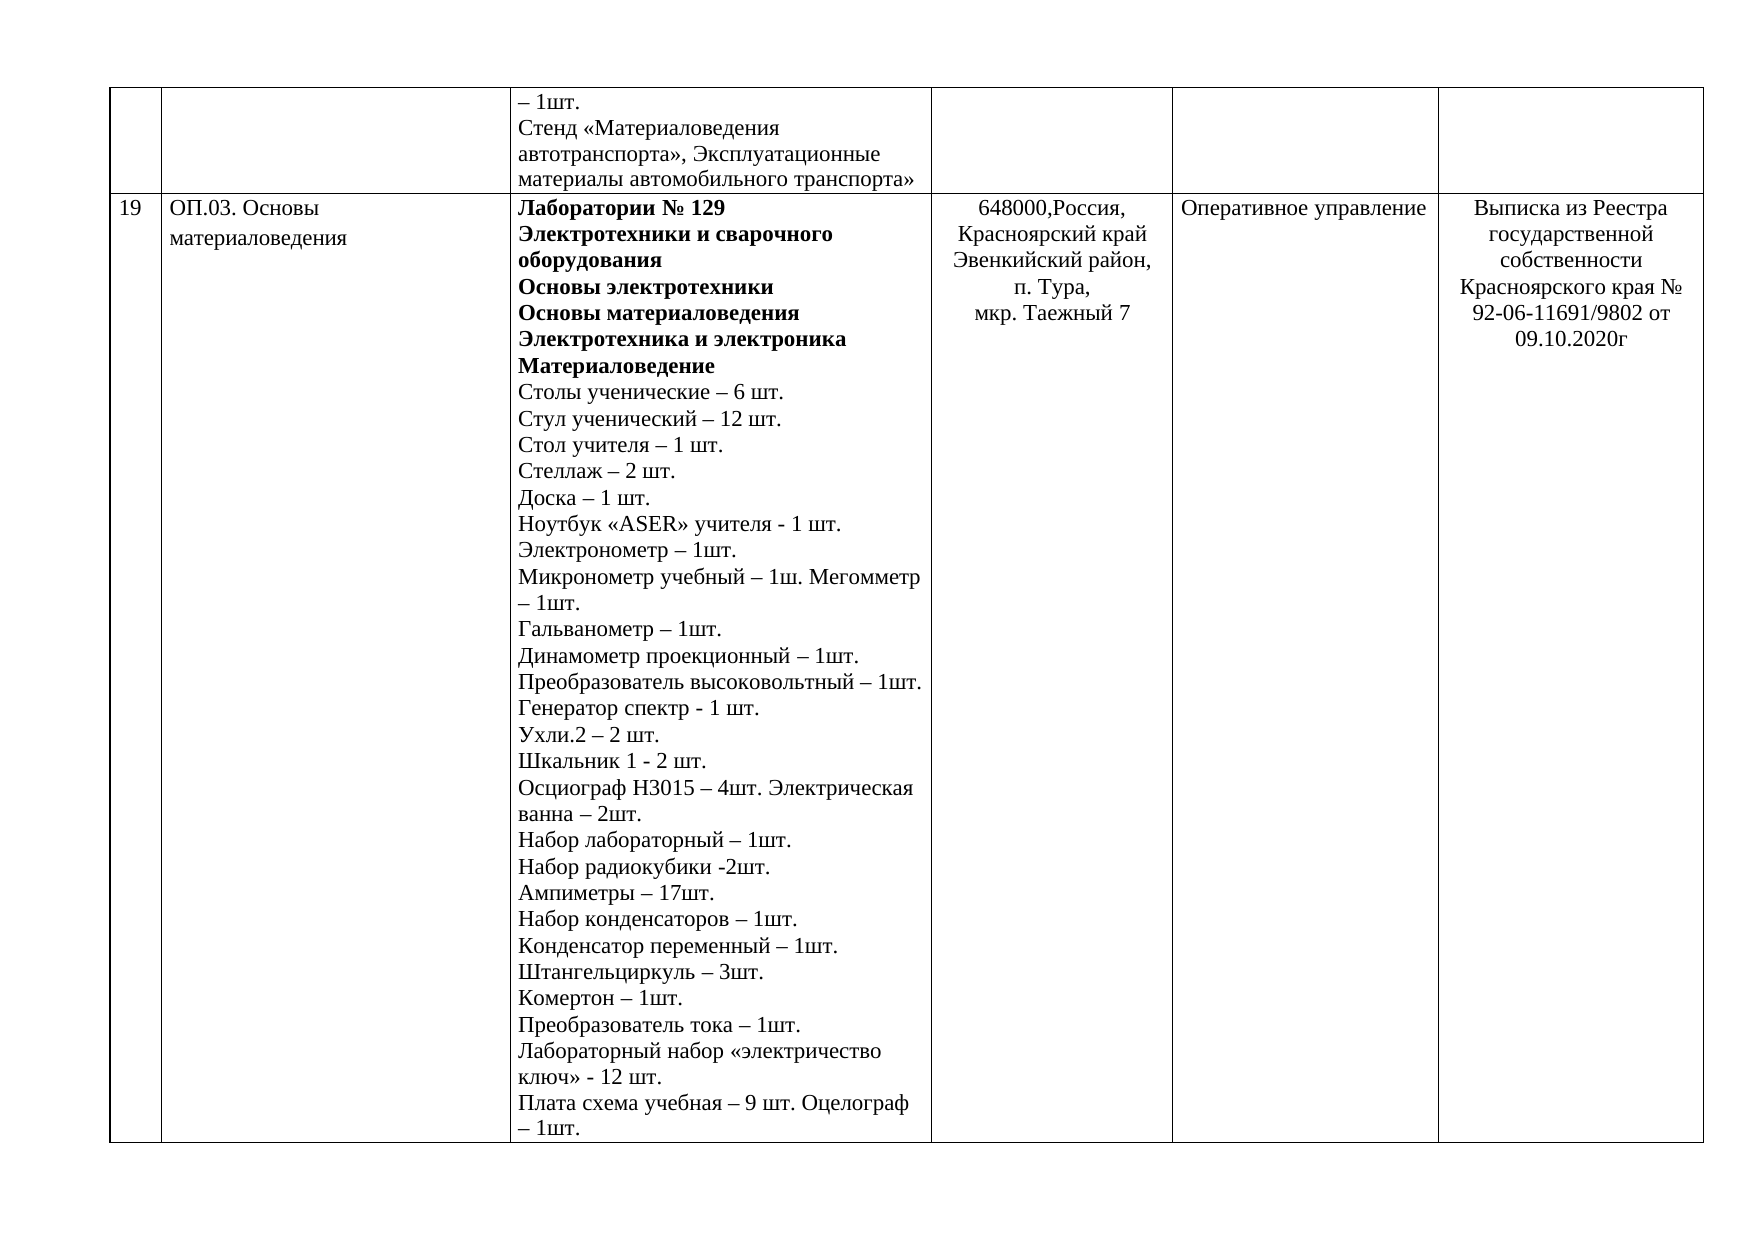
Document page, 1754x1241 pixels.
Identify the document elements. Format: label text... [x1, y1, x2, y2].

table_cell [932, 194, 1172, 1142]
table_header [1439, 88, 1703, 193]
table_header [111, 88, 161, 193]
table_cell ОП.03. Основы материаловедения [162, 194, 510, 1142]
table_header – 1шт. Стенд «Материаловедения автотранспорта», Эксплуатационные материалы автомобильного транспорта» [511, 88, 931, 193]
table_cell Оперативное управление [1173, 194, 1438, 1142]
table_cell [1439, 194, 1703, 1142]
table_header [932, 88, 1172, 193]
table_cell Лаборатории № 129 Электротехники и сварочного оборудования Основы электротехники Основы материаловедения Электротехника и электроника Материаловедение Столы ученические – 6 шт. Стул ученический – 12 шт. Стол учителя – 1 шт. Стеллаж – 2 шт. Доска – 1 шт. Ноутбук «ASER» учителя - 1 шт. Электронометр – 1шт. Микронометр учебный – 1ш. Мегомметр 1шт. Гальванометр – 1шт. Динамометр проекционный – 1шт. Преобразователь высоковольтный – 1шт. Генератор спектр - 1 шт. Ухли.2 – 2 шт. Шкальник 1 - 2 шт. Осциограф Н3015 – 4шт. Электрическая ванна – 2шт. Набор лабораторный – 1шт. Набор радиокубики -2шт. Ампиметры – 17шт. Набор конденсаторов – 1шт. Конденсатор переменный – 1шт. Штангельциркуль – 3шт. Комертон – 1шт. Преобразователь тока – 1шт. Лабораторный набор «электричество ключ» - 12 шт. Плата схема учебная – 9 шт. Оцелограф 1шт. [511, 194, 931, 1142]
table_header [162, 88, 510, 193]
table_header [1173, 88, 1438, 193]
table_cell 19 [111, 194, 161, 1142]
